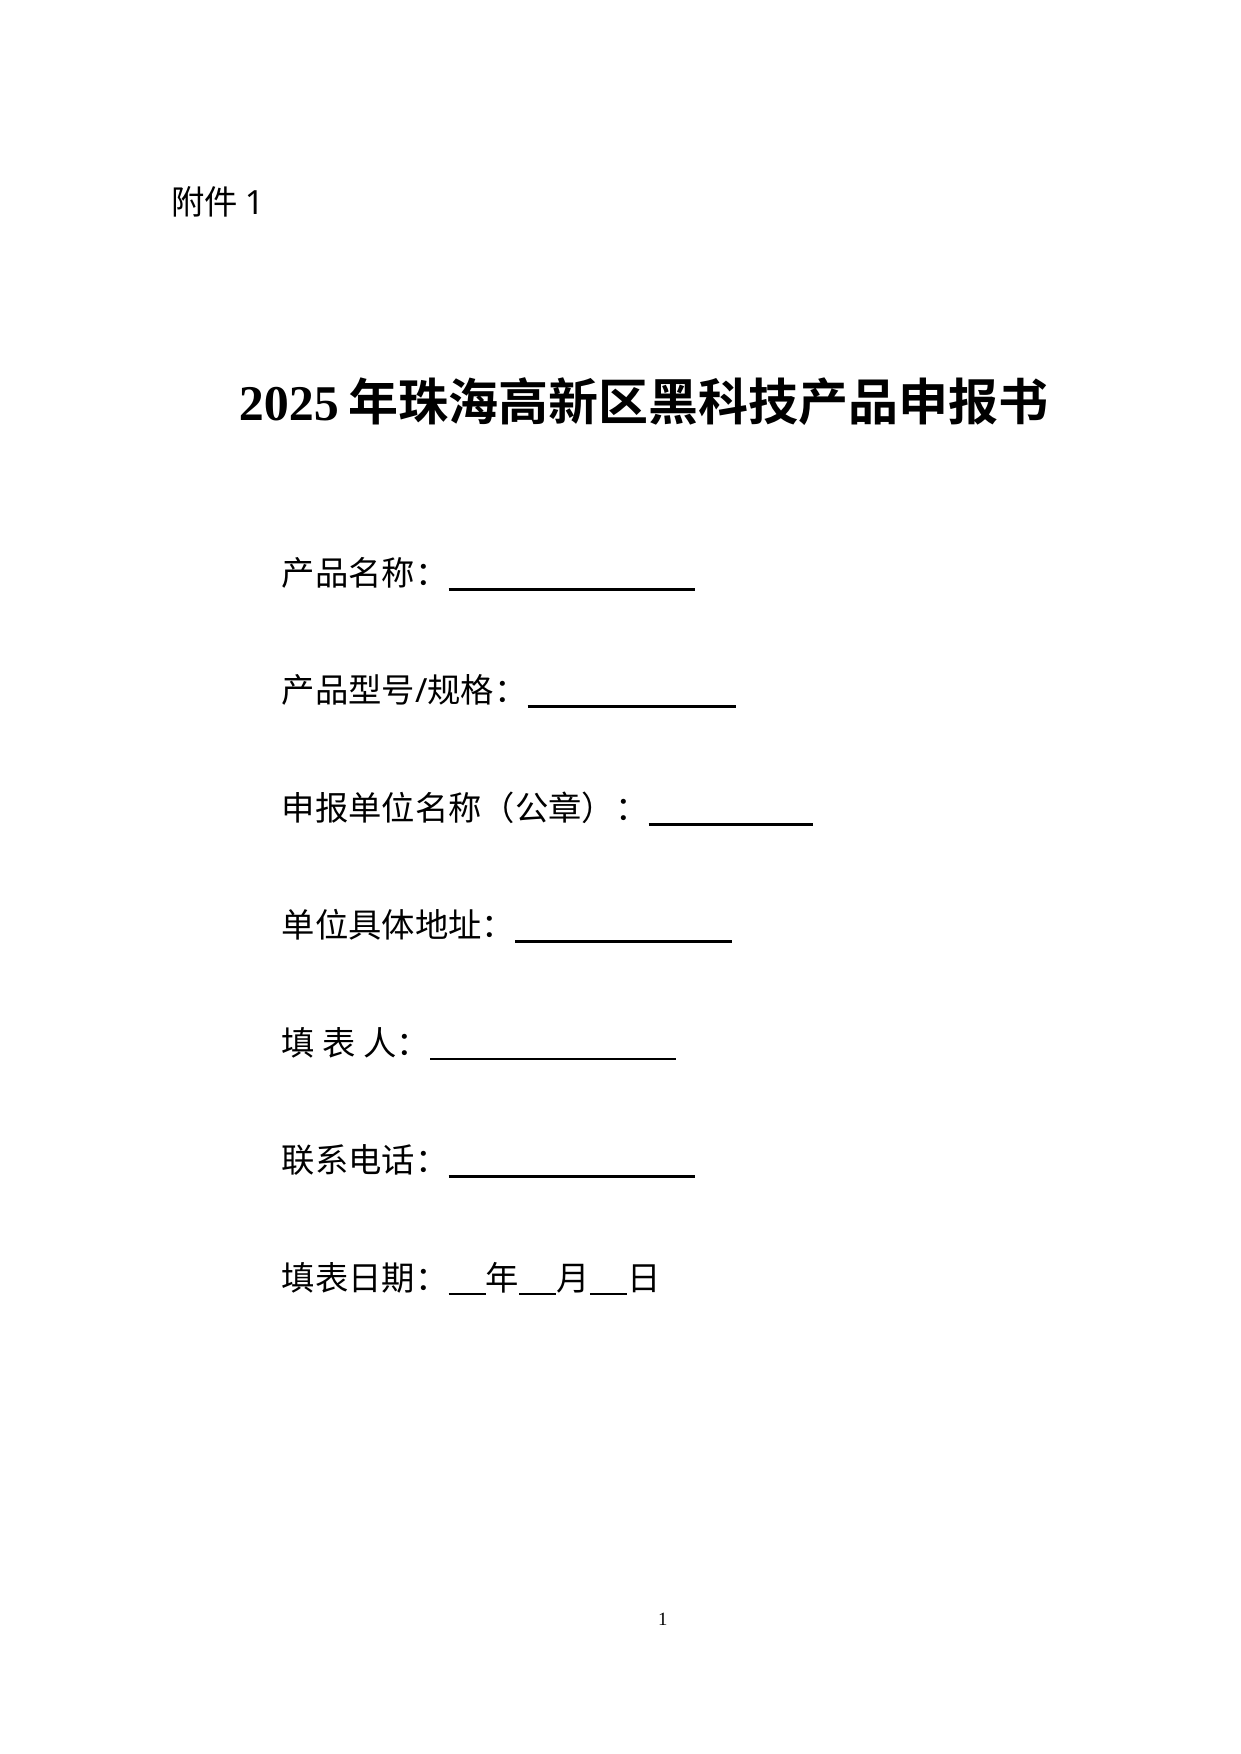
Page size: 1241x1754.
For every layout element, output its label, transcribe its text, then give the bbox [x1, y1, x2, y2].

text 填表日期： 年 月 日 [171, 1229, 1116, 1322]
text 申报单位名称（公章）： [171, 759, 1116, 853]
text 产品型号/规格： [171, 642, 1116, 735]
text 2025年珠海高新区黑科技产品申报书 [171, 352, 1116, 445]
text 单位具体地址： [171, 877, 1116, 970]
text 产品名称： [171, 524, 1116, 618]
text 附件1 [171, 154, 1116, 247]
text 填 表 人： [171, 994, 1116, 1087]
text 联系电话： [171, 1112, 1116, 1205]
